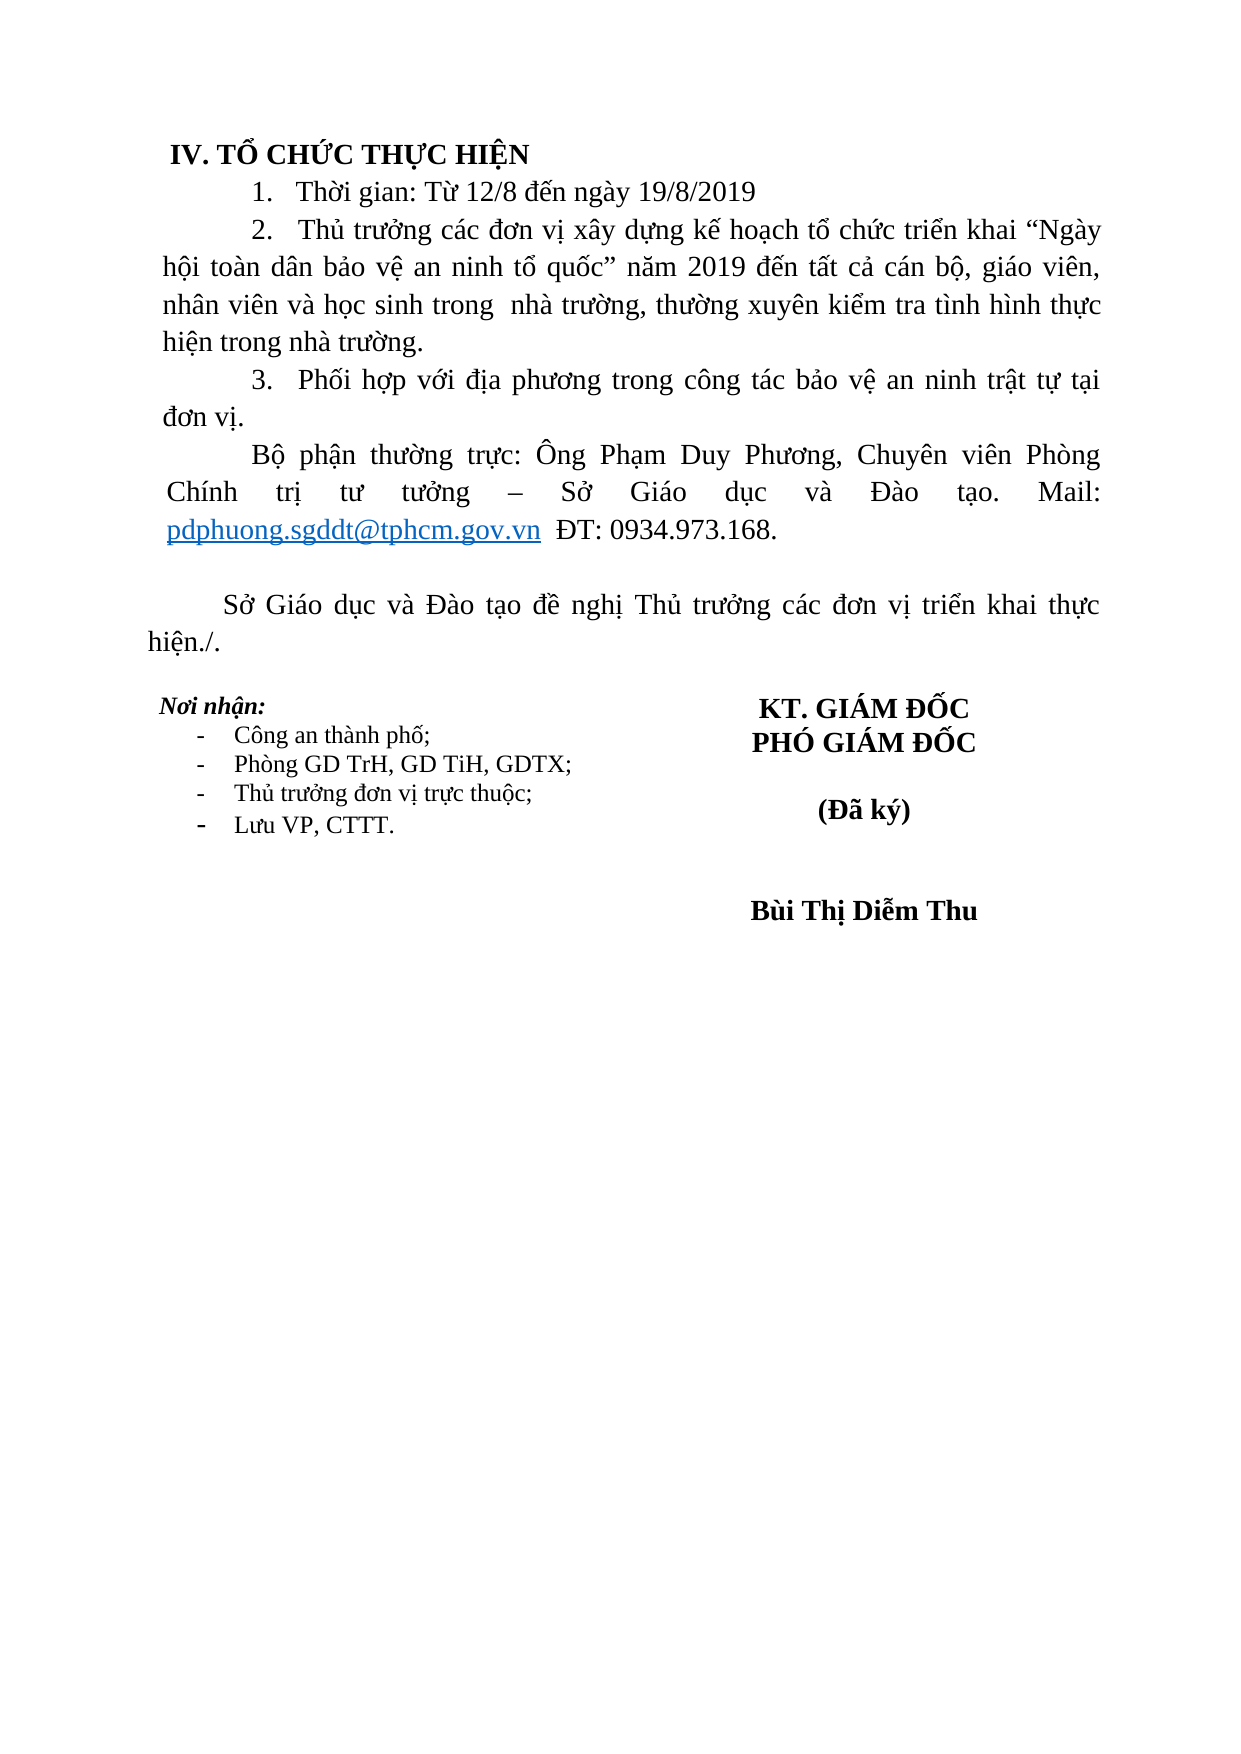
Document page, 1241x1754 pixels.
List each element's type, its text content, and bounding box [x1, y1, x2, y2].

list Phối hợp với địa phương trong công tác bảo vệ an ninh trật tự tại đơn vị. [162, 358, 1102, 433]
text Sở Giáo dục và Đào tạo đề nghị Thủ trưởng các đơn vị triển khai thực hiện./. [148, 583, 1102, 658]
list Thời gian: Từ 12/8 đến ngày 19/8/2019 [251, 170, 1102, 208]
table_header Nơi nhận: Công an thành phố; Phòng GD TrH, GD TiH, GDTX; Thủ trưởng đơn vị trực thuộc; Lưu VP, CTTT. [148, 691, 626, 926]
text Bộ phận thường trực: Ông Phạm Duy Phương, Chuyên viên Phòng Chính trị tư tưởng – Sở Giáo dục và Đào tạo. Mail: pdphuong.sgddt@tphcm.gov.vn ĐT: 0934.973.168. [166, 433, 1102, 545]
text IV. TỔ CHỨC THỰC HIỆN [148, 133, 1102, 170]
list Thủ trưởng các đơn vị xây dựng kế hoạch tổ chức triển khai “Ngày hội toàn dân bảo vệ an ninh tổ quốc” năm 2019 đến tất cả cán bộ, giáo viên, nhân viên và học sinh trong nhà trường, thường xuyên kiểm tra tình hình thực hiện trong nhà trường. [162, 208, 1102, 358]
table_header KT. GIÁM ĐỐC PHÓ GIÁM ĐỐC (Đã ký) Bùi Thị Diễm Thu [626, 691, 1102, 926]
